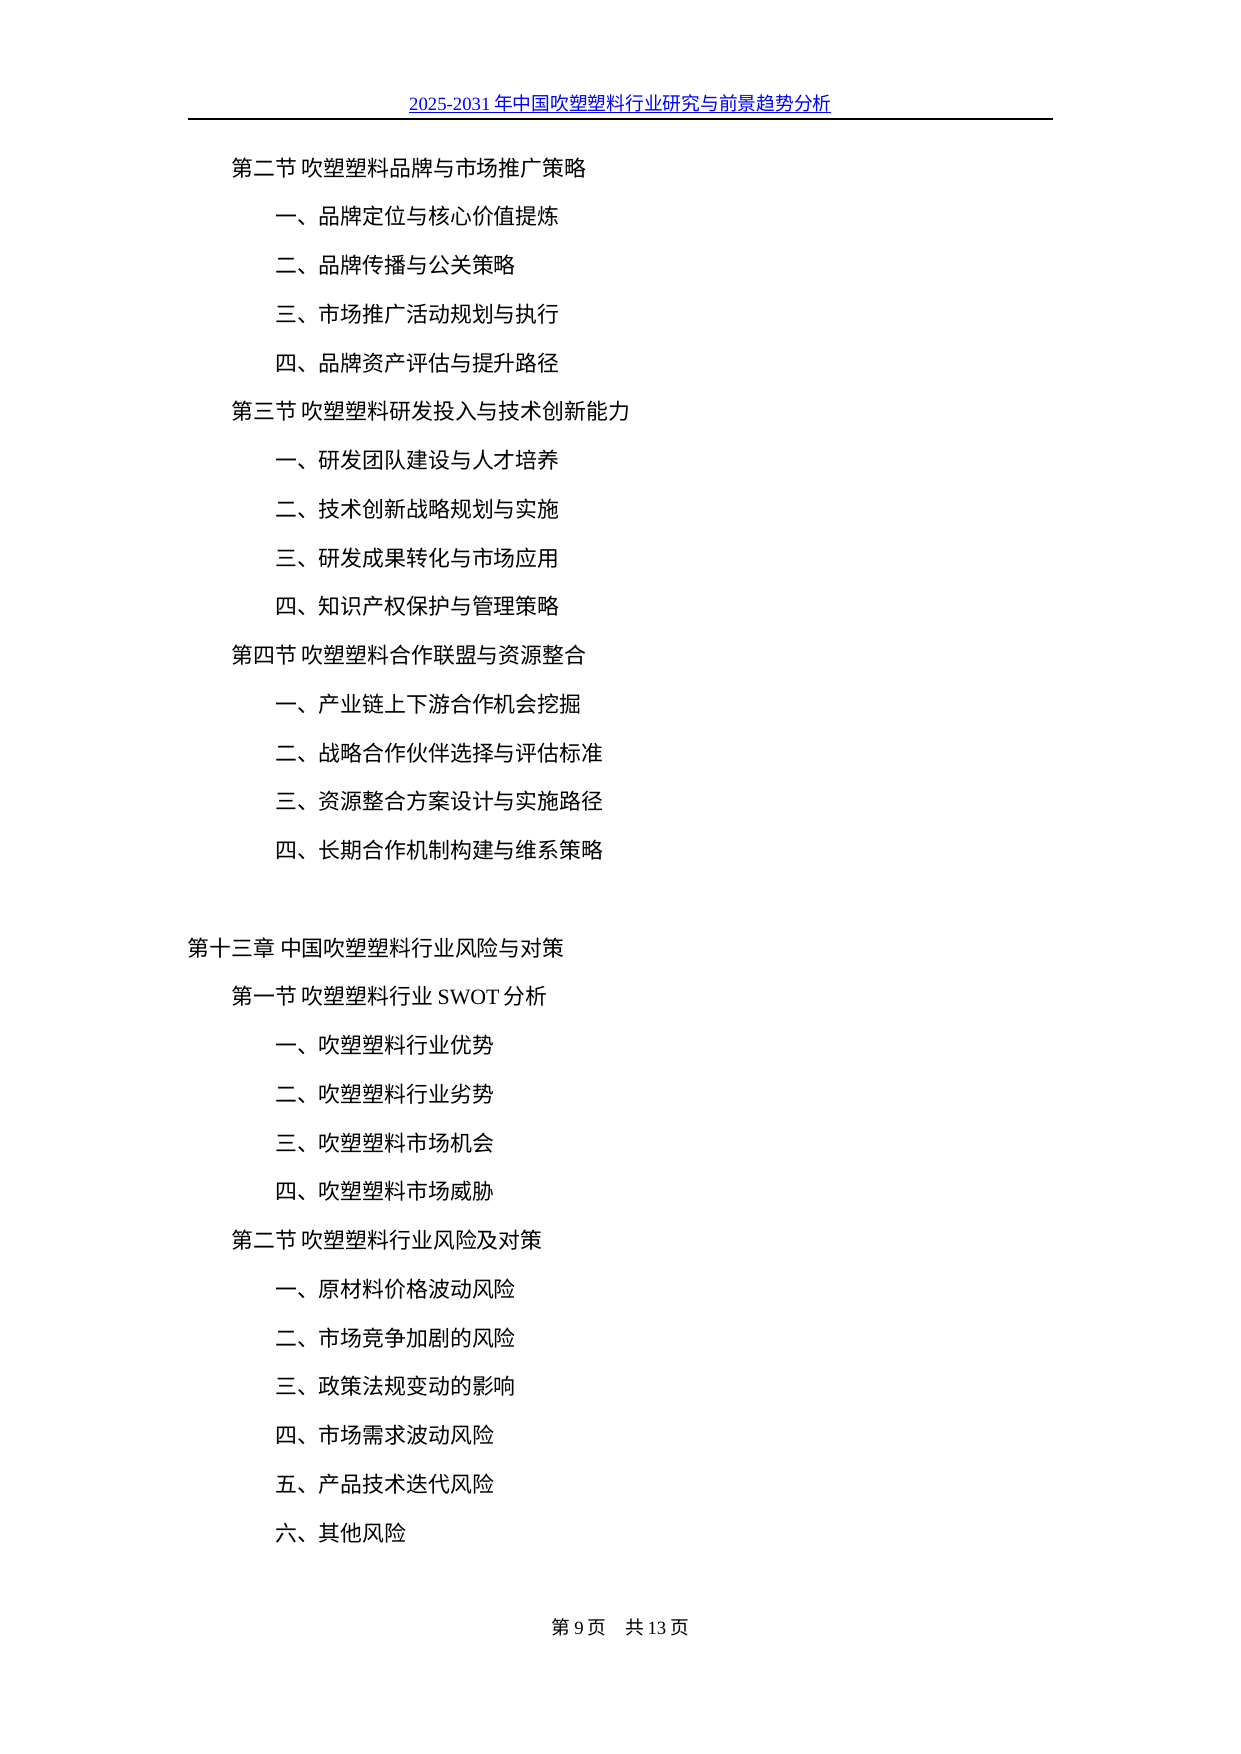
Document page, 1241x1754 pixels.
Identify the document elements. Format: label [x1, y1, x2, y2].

text [187, 150, 1053, 1548]
